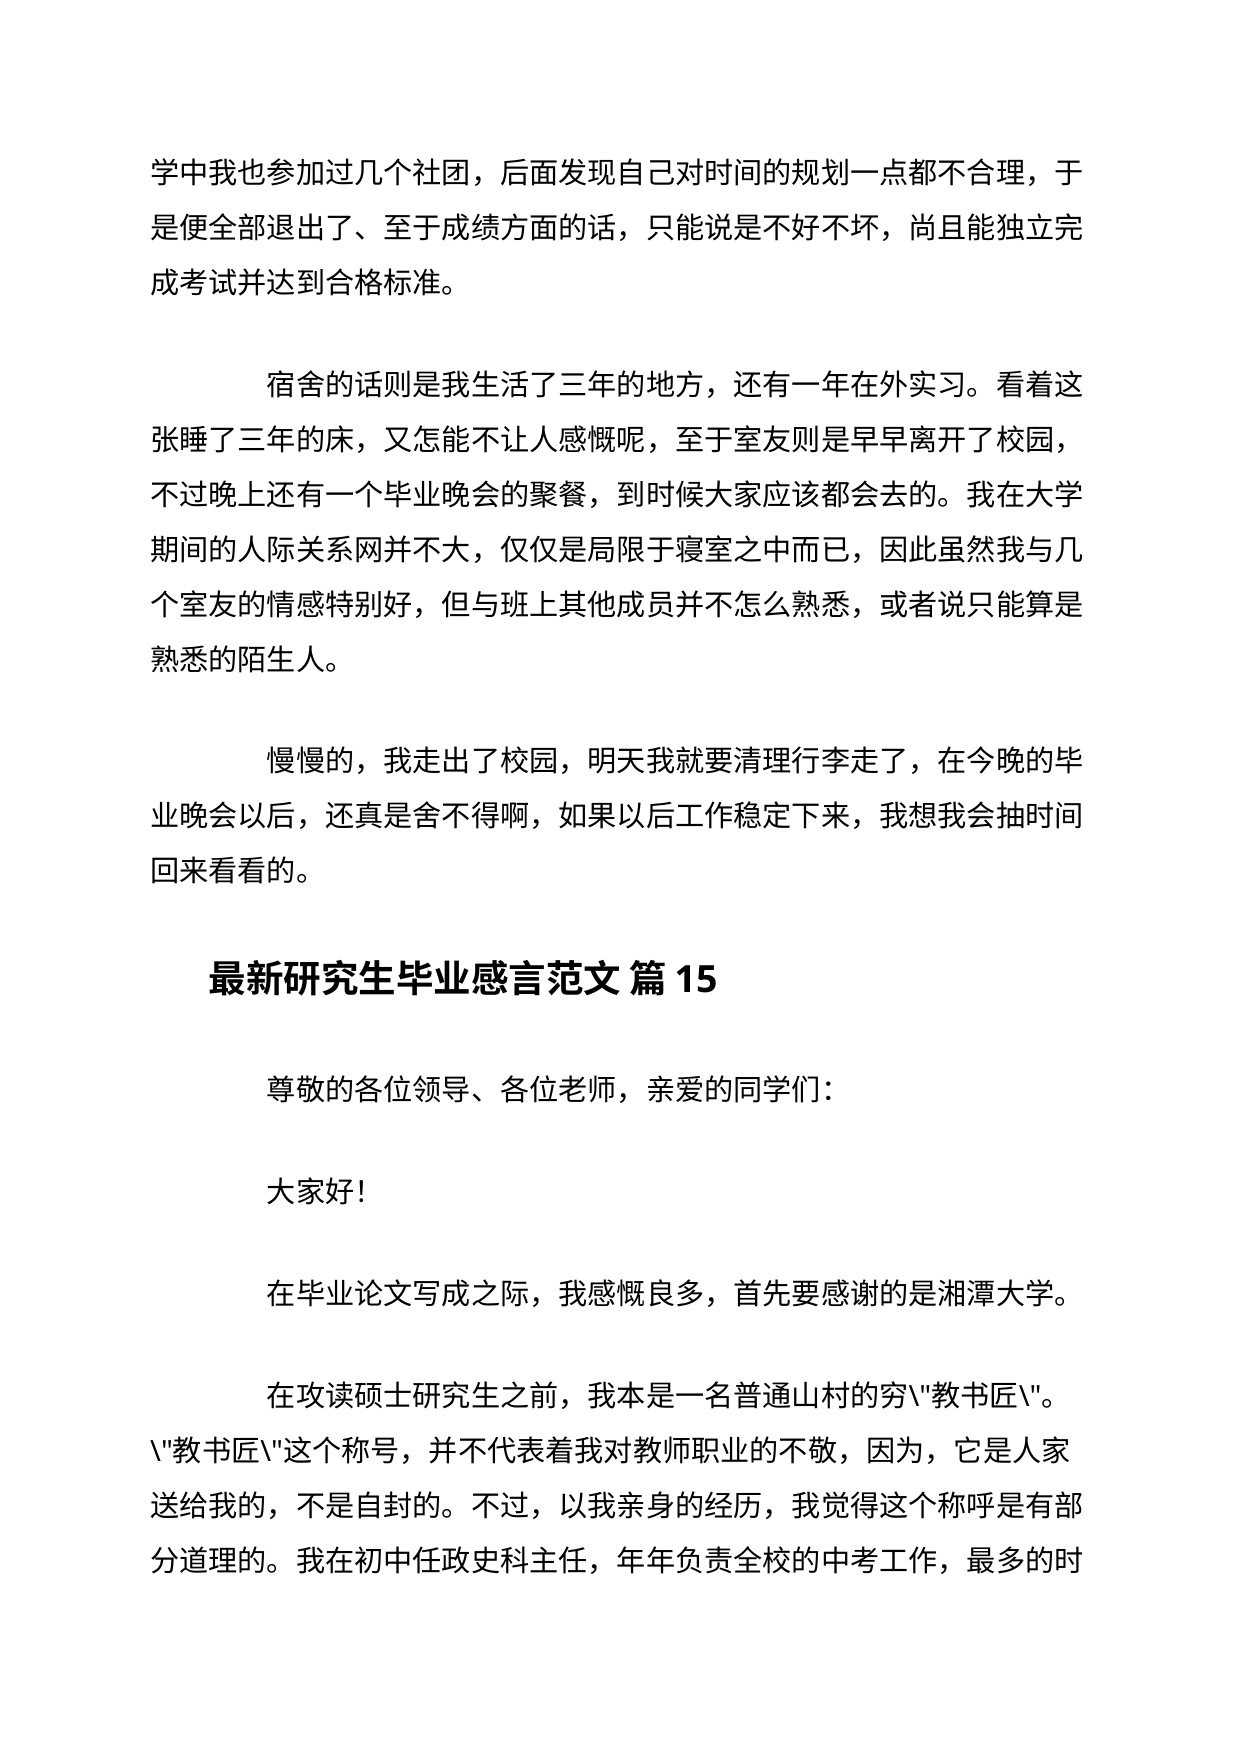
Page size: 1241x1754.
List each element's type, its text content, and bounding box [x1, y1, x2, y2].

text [150, 1372, 1090, 1579]
text 尊敬的各位领导、各位老师，亲爱的同学们： [150, 1067, 1090, 1109]
text 最新研究生毕业感言范文 篇15 [150, 949, 1090, 1004]
text 慢慢的，我走出了校园，明天我就要清理行李走了，在今晚的毕业晚会以后，还真是舍不得啊，如果以后工作稳定下来，我想我会抽时间回来看看的。 [150, 738, 1090, 890]
text 在毕业论文写成之际，我感慨良多，首先要感谢的是湘潭大学。 [150, 1271, 1090, 1313]
text 大家好！ [150, 1169, 1090, 1211]
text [150, 150, 1090, 302]
text 宿舍的话则是我生活了三年的地方，还有一年在外实习。看着这张睡了三年的床，又怎能不让人感慨呢，至于室友则是早早离开了校园，不过晚上还有一个毕业晚会的聚餐，到时候大家应该都会去的。我在大学期间的人际关系网并不大，仅仅是局限于寝室之中而已，因此虽然我与几个室友的情感特别好，但与班上其他成员并不怎么熟悉，或者说只能算是熟悉的陌生人。 [150, 362, 1090, 678]
